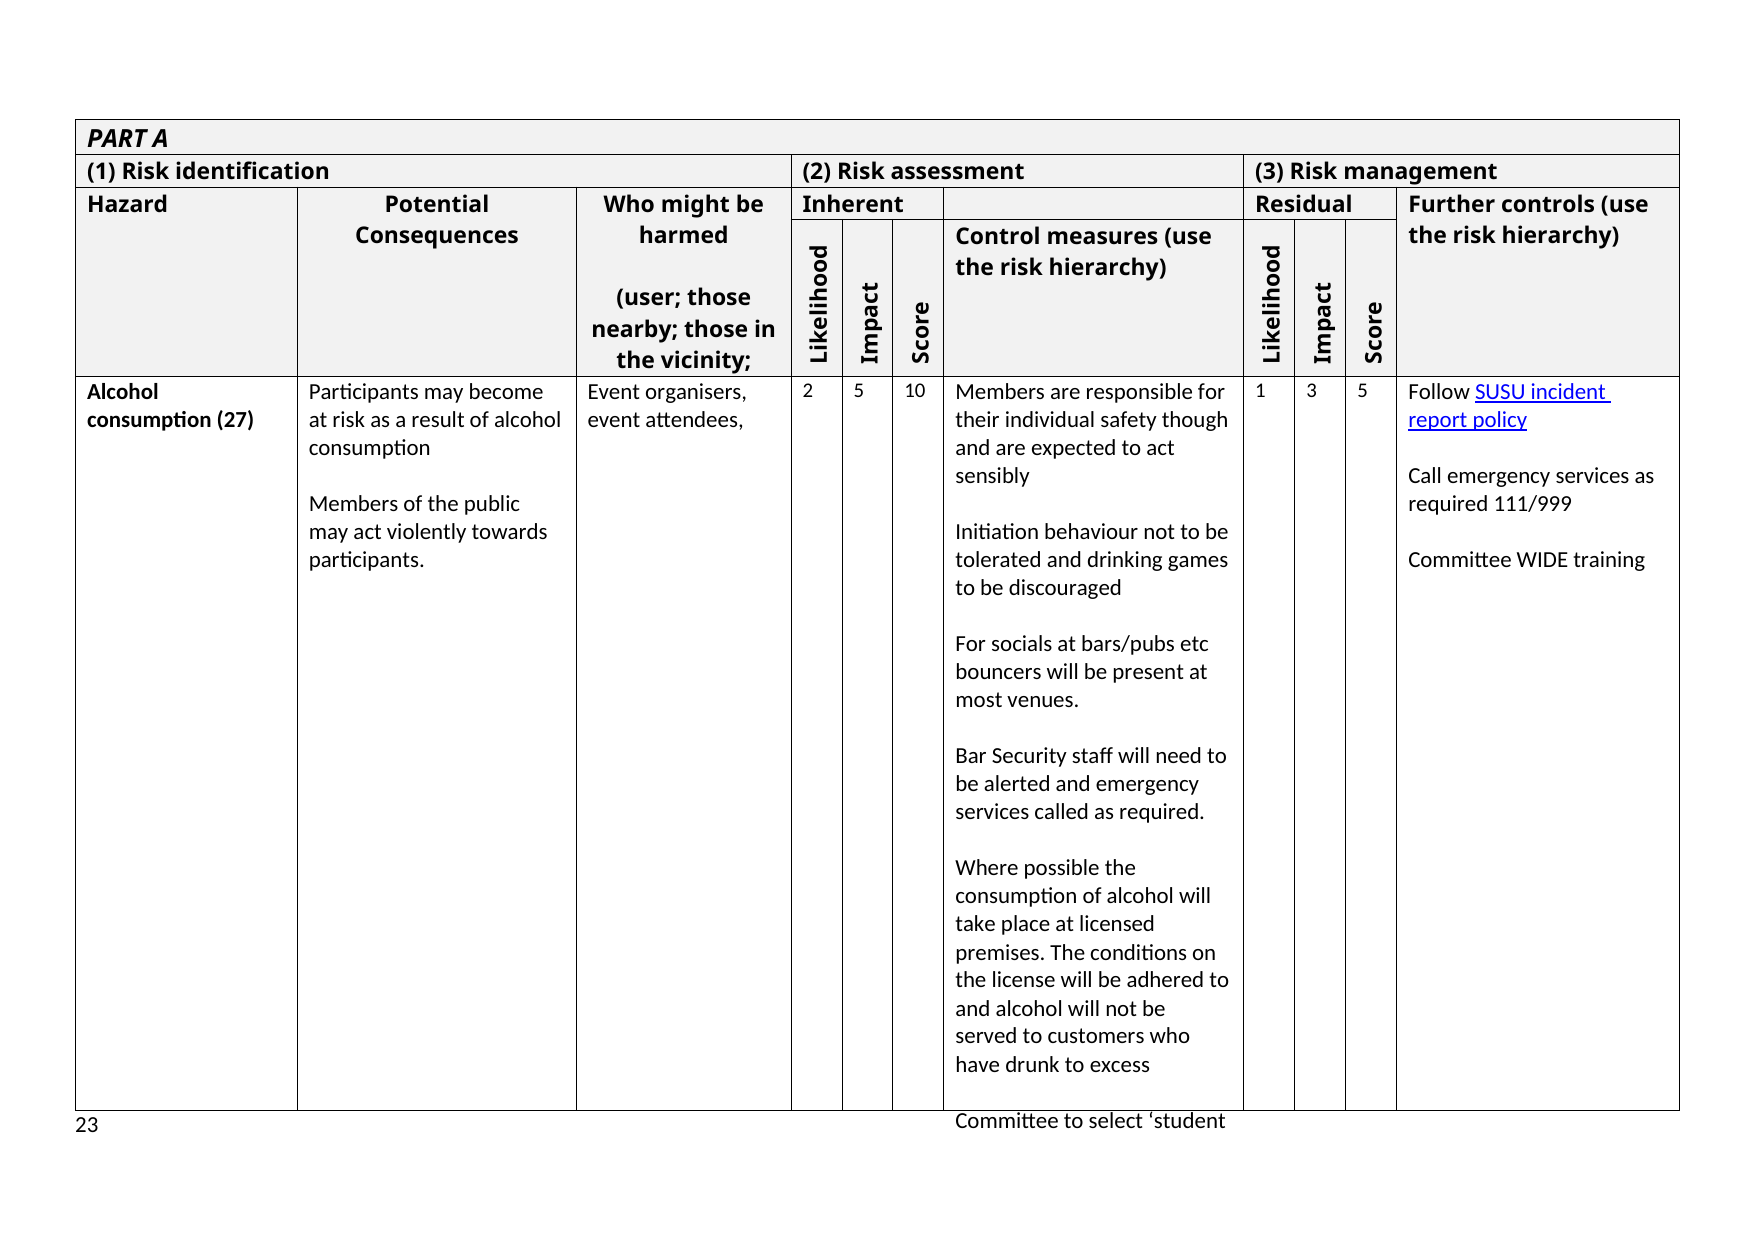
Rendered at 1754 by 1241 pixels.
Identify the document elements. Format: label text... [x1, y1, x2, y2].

table_cell Alcohol consumption (27) [76, 377, 297, 1110]
table_cell Event organisers, event attendees, [577, 377, 791, 1110]
table_cell 10 [893, 377, 943, 1110]
table_cell Potential Consequences [298, 188, 576, 376]
table_cell Score [1346, 220, 1396, 376]
table_cell [944, 188, 1243, 219]
table_cell (3) Risk management [1244, 155, 1679, 187]
table_cell Impact [1295, 220, 1345, 376]
table_header PART A [76, 120, 1679, 154]
table_cell Score [893, 220, 943, 376]
table_cell Residual [1244, 188, 1396, 219]
table_cell Who might be harmed (user; those nearby; those in the vicinity; members of the public) [577, 188, 791, 376]
table_cell Control measures (use the risk hierarchy) [944, 220, 1243, 376]
table_cell Likelihood [792, 220, 842, 376]
table_cell Likelihood [1244, 220, 1294, 376]
table_cell Inherent [792, 188, 943, 219]
table_cell 5 [843, 377, 892, 1110]
table_cell Further controls (use the risk hierarchy) [1397, 188, 1679, 376]
table_cell (1) Risk identification [76, 155, 791, 187]
table_cell 5 [1346, 377, 1396, 1110]
table_cell 2 [792, 377, 842, 1110]
table_cell Follow SUSU incident report policy Call emergency services as required 111/999 Committee WIDE training [1397, 377, 1679, 1110]
table_cell 3 [1295, 377, 1345, 1110]
table_cell Hazard [76, 188, 297, 376]
table_cell Participants may become at risk as a result of alcohol consumption Members of the public may act violently towards participants. [298, 377, 576, 1110]
table_cell 1 [1244, 377, 1294, 1110]
table_cell Impact [843, 220, 892, 376]
table_cell Members are responsible for their individual safety though and are expected to act sensibly Initiation behaviour not to be tolerated and drinking games to be discouraged For socials at bars/pubs etc bouncers will be present at most venues. Bar Security staff will need to be alerted and emergency services called as required. Where possible the consumption of alcohol will take place at licensed premises. The conditions on the license will be adhered to and alcohol will not be served to customers who have drunk to excess Committee to select ‘student friendly’ bars/clubs and contact them in advance to inform them of the event Society to follow and share with members Code of conduct/SUSU Expect Respect policy [944, 377, 1243, 1110]
table_cell (2) Risk assessment [792, 155, 1243, 187]
